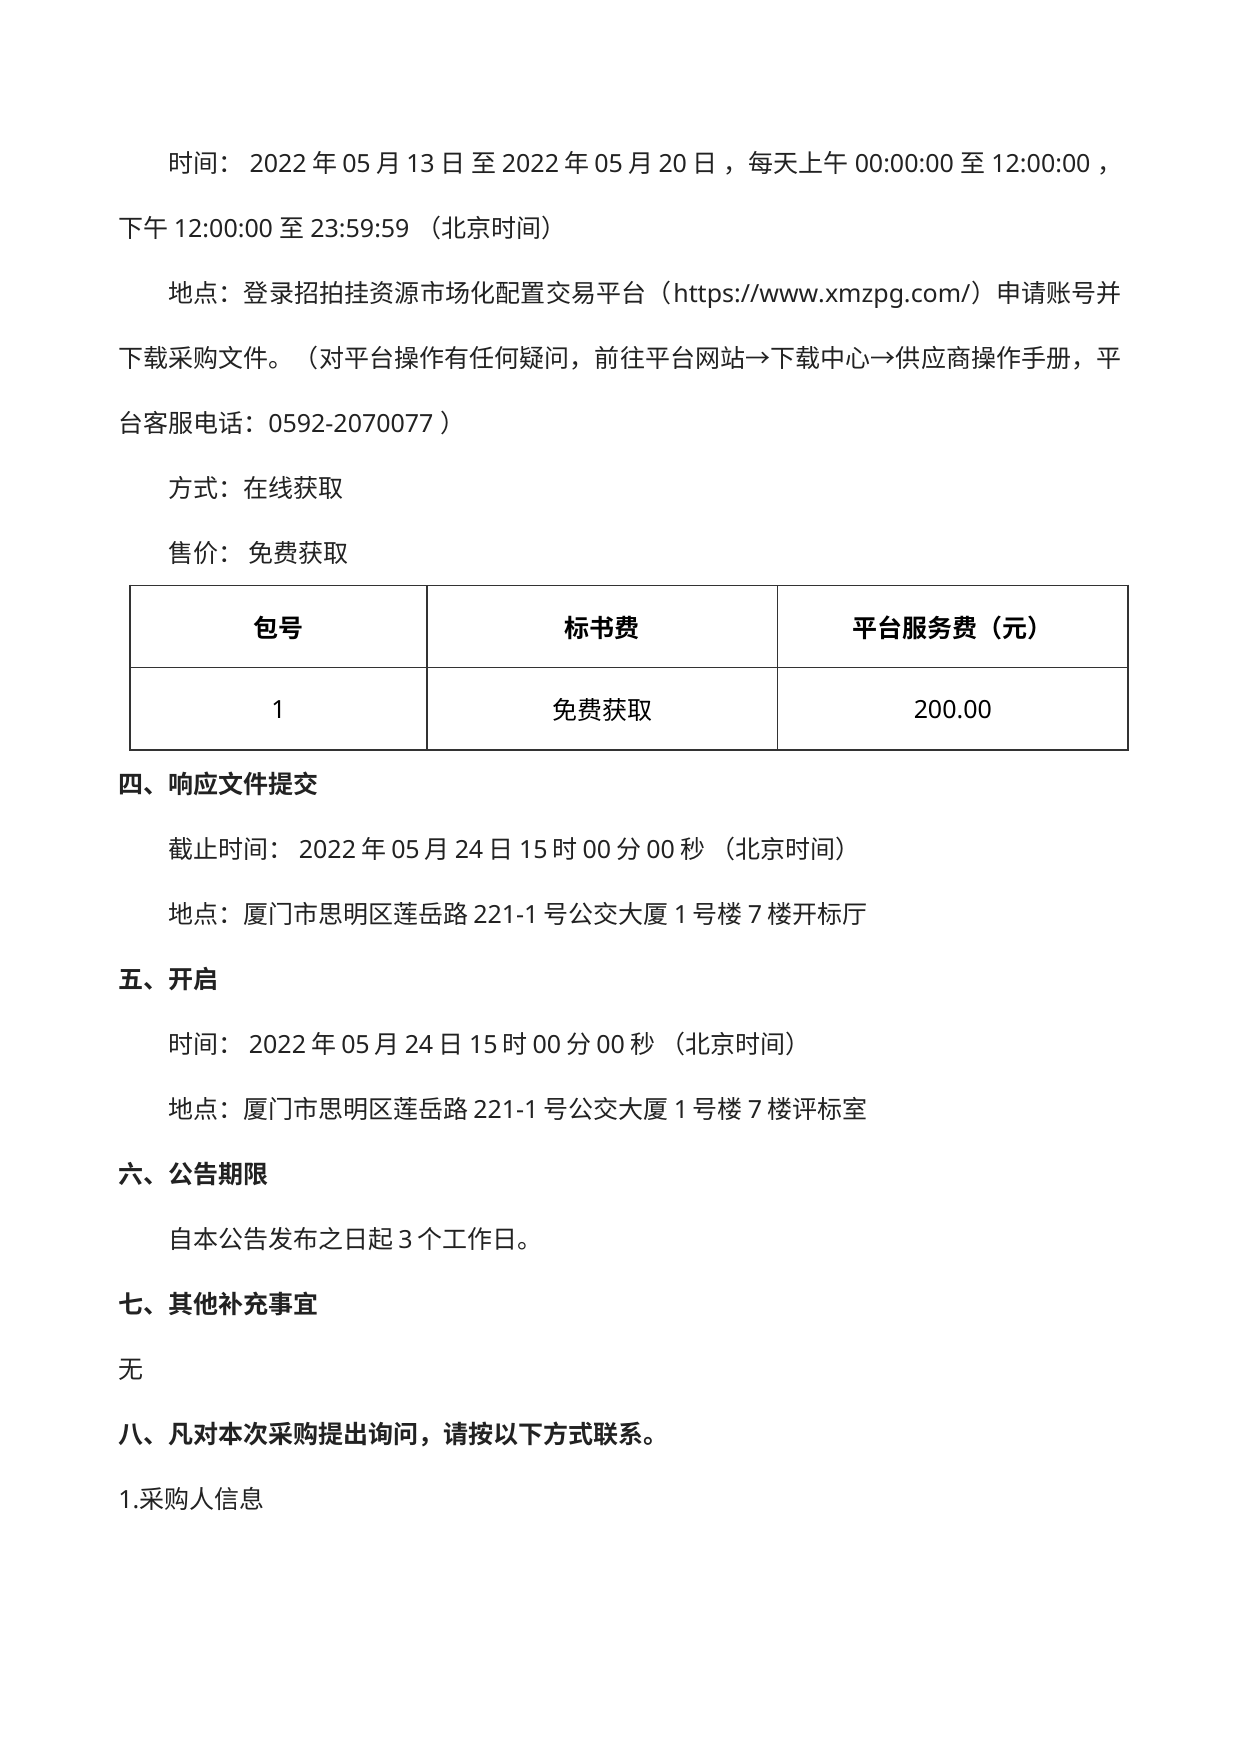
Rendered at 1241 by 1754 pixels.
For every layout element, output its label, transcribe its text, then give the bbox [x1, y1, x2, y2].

text 地点：厦门市思明区莲岳路221-1号公交大厦1号楼7楼评标室 [118, 1075, 1122, 1140]
text 地点：登录招拍挂资源市场化配置交易平台（https://www.xmzpg.com/）申请账号并下载采购文件。（对平台操作有任何疑问，前往平台网站→下载中心→供应商操作手册，平台客服电话：0592-2070077 ） [118, 259, 1122, 454]
table_cell 1 [131, 668, 426, 749]
text 时间： 2022年05月24日 15时00分00秒 （北京时间） [118, 1010, 1122, 1075]
text 地点：厦门市思明区莲岳路221-1号公交大厦1号楼7楼开标厅 [118, 880, 1122, 945]
table_cell 免费获取 [428, 668, 777, 749]
text 售价： 免费获取 [118, 519, 901, 584]
text 七、其他补充事宜 [118, 1270, 1122, 1335]
table_cell 200.00 [778, 668, 1127, 749]
text 五、开启 [118, 945, 1122, 1010]
table_header 标书费 [428, 586, 777, 667]
text 无 [118, 1335, 1122, 1400]
text 时间： 2022年05月13日 至 2022年05月20日 ，每天上午 00:00:00 至 12:00:00 ，下午 12:00:00 至 23:59:59 （北京时间） [118, 129, 1122, 259]
text 六、公告期限 [118, 1140, 1122, 1205]
text 方式：在线获取 [118, 454, 1122, 519]
text 四、响应文件提交 [118, 750, 1122, 815]
text 1.采购人信息 [118, 1465, 1122, 1530]
text 自本公告发布之日起3个工作日。 [118, 1205, 1122, 1270]
text 截止时间： 2022年05月24日 15时00分00秒 （北京时间） [118, 815, 1122, 880]
table_header 平台服务费（元） [778, 586, 1127, 667]
table_header 包号 [131, 586, 426, 667]
text 八、凡对本次采购提出询问，请按以下方式联系。 [118, 1400, 1122, 1465]
